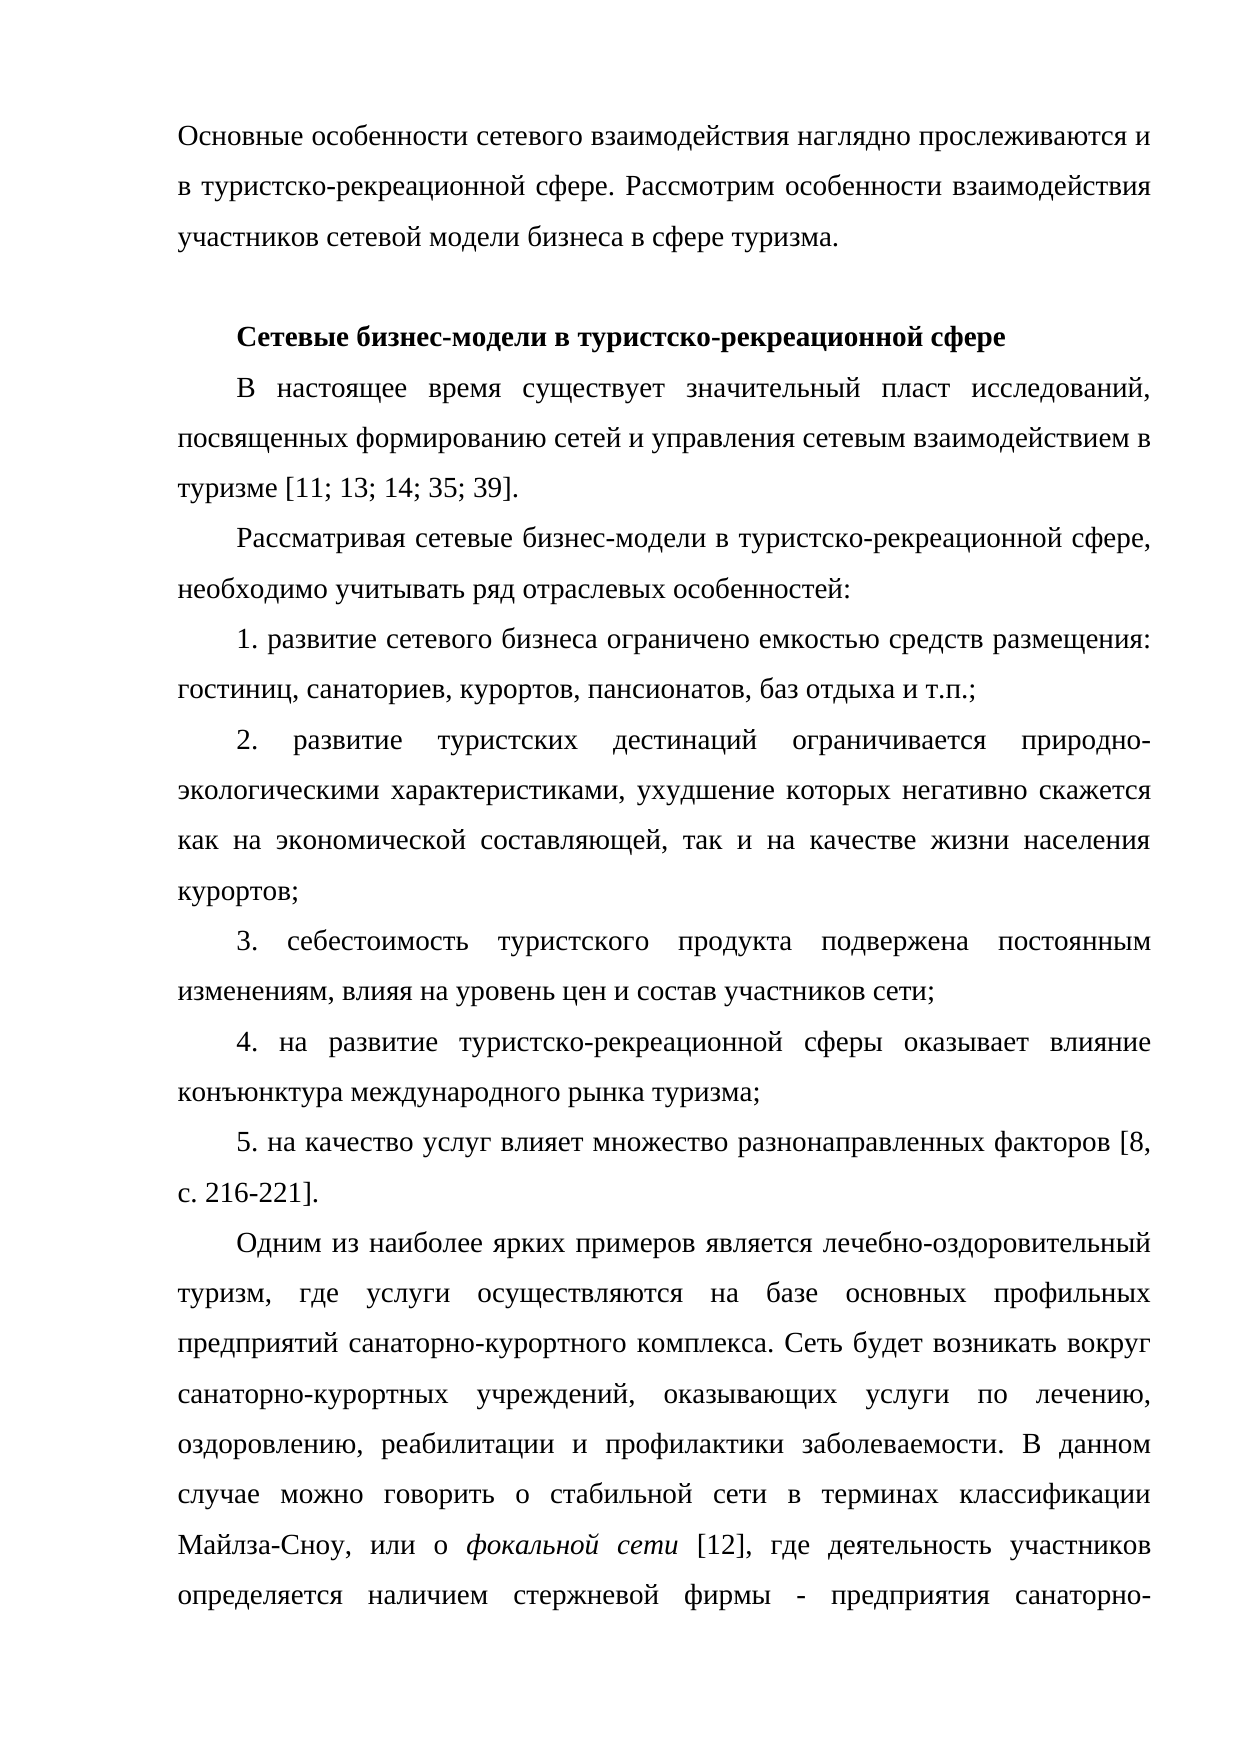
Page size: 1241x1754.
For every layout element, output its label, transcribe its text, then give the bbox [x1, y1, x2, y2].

text 5. на качество услуг влияет множество разнонаправленных факторов [8, с. 216-221]. [177, 1124, 1152, 1208]
text В настоящее время существует значительный пласт исследований, посвященных формированию сетей и управления сетевым взаимодействием в туризме [11; 13; 14; 35; 39]. [177, 370, 1152, 504]
text Рассматривая сетевые бизнес-модели в туристско-рекреационной сфере, необходимо учитывать ряд отраслевых особенностей: [177, 521, 1152, 604]
text 3. себестоимость туристского продукта подвержена постоянным изменениям, влияя на уровень цен и состав участников сети; [177, 923, 1152, 1007]
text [177, 118, 1152, 252]
text 2. развитие туристских дестинаций ограничивается природно-экологическими характеристиками, ухудшение которых негативно скажется как на экономической составляющей, так и на качестве жизни населения курортов; [177, 722, 1152, 906]
text 1. развитие сетевого бизнеса ограничено емкостью средств размещения: гостиниц, санаториев, курортов, пансионатов, баз отдыха и т.п.; [177, 621, 1152, 705]
text Сетевые бизнес-модели в туристско-рекреационной сфере [177, 319, 1152, 353]
text 4. на развитие туристско-рекреационной сферы оказывает влияние конъюнктура международного рынка туризма; [177, 1024, 1152, 1108]
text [177, 1225, 1152, 1611]
